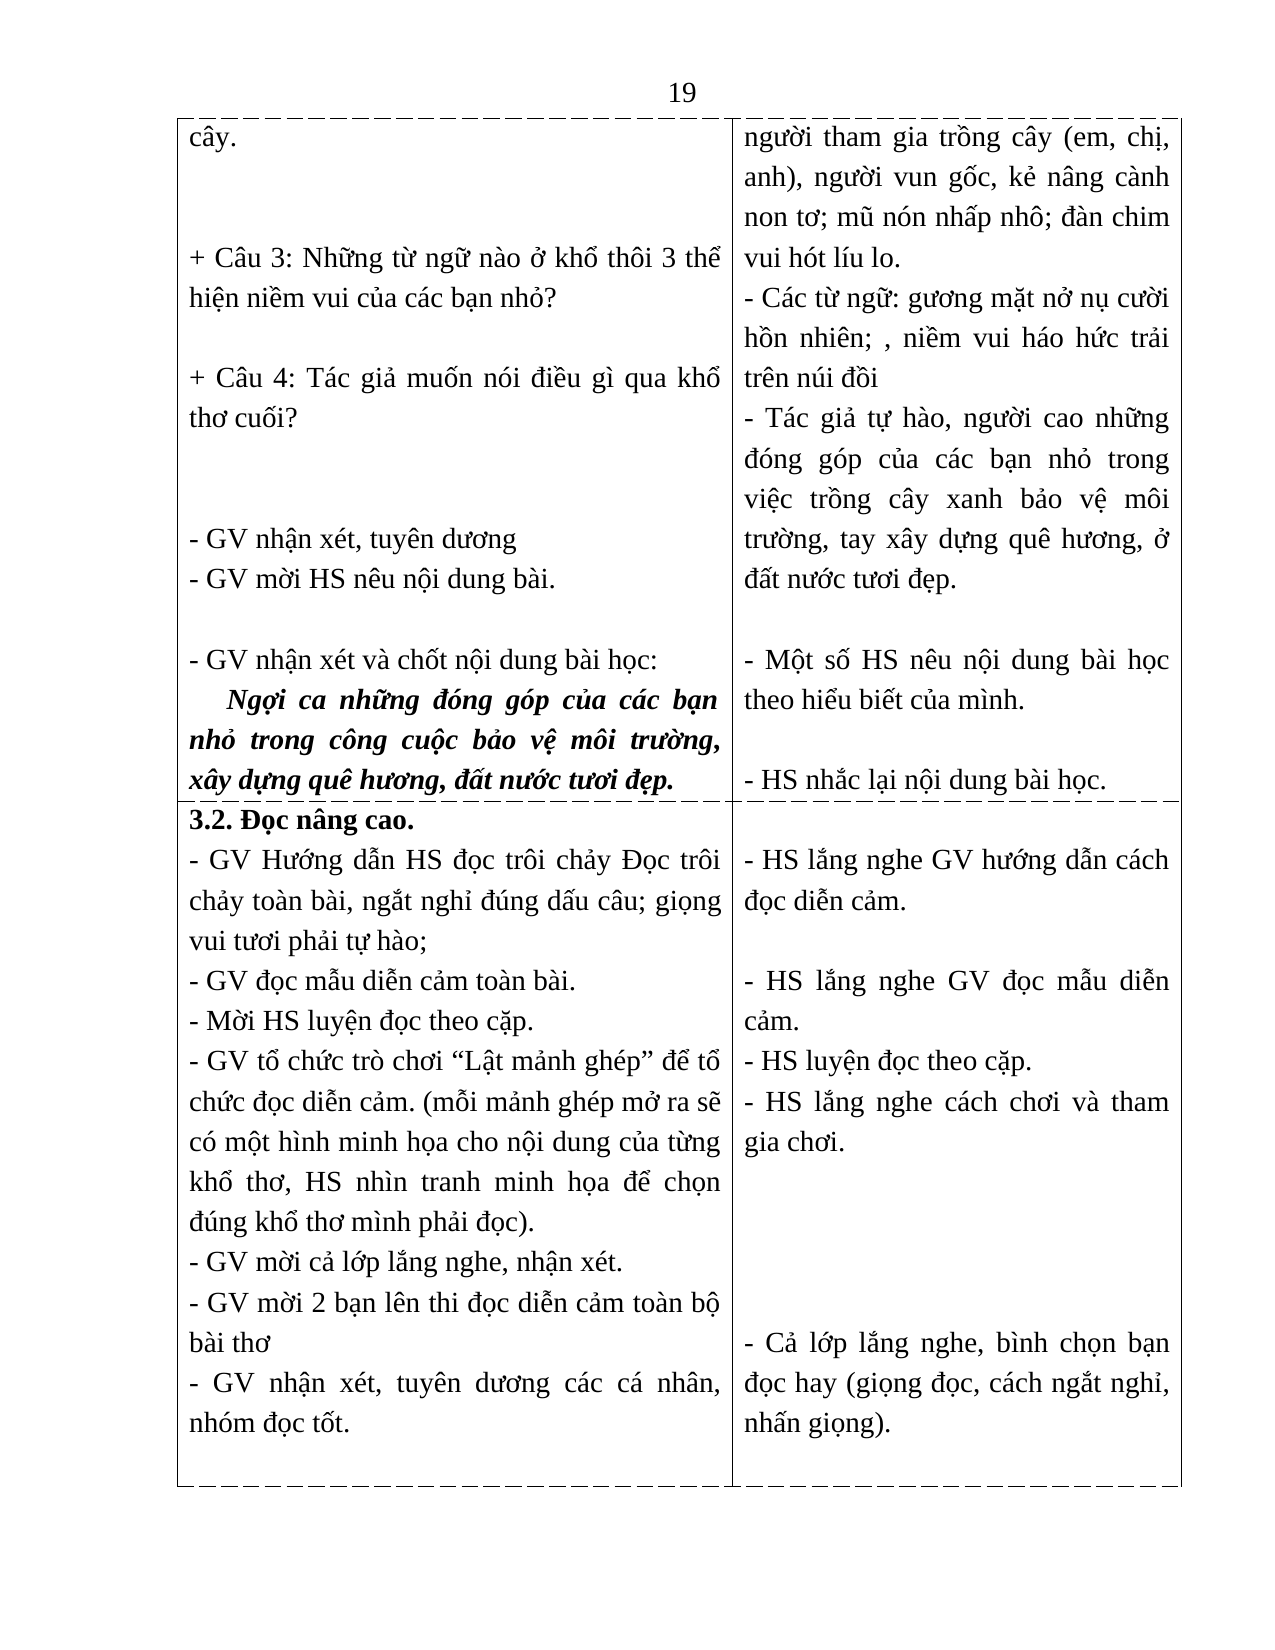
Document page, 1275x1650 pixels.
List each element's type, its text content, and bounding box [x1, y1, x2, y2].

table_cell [733, 118, 1181, 801]
table_cell 3.2. Đọc nâng cao. - GV Hướng dẫn HS đọc trôi chảy Đọc trôi chảy toàn bài, ngắt nghỉ đúng dấu câu; giọng vui tươi phải tự hào; - GV đọc mẫu diễn cảm toàn bài. - Mời HS luyện đọc theo cặp. - GV tổ chức trò chơi “Lật mảnh ghép” để tổ chức đọc diễn cảm. (mỗi mảnh ghép mở ra sẽ có một hình minh họa cho nội dung của từng khổ thơ, HS nhìn tranh minh họa để chọn đúng khổ thơ mình phải đọc). - GV mời cả lớp lắng nghe, nhận xét. - GV mời 2 bạn lên thi đọc diễn cảm toàn bộ bài thơ - GV nhận xét, tuyên dương các cá nhân, nhóm đọc tốt. [178, 801, 732, 1486]
table_cell - HS lắng nghe GV hướng dẫn cách đọc diễn cảm. - HS lắng nghe GV đọc mẫu diễn cảm. - HS luyện đọc theo cặp. - HS lắng nghe cách chơi và tham gia chơi. - Cả lớp lắng nghe, bình chọn bạn đọc hay (giọng đọc, cách ngắt nghỉ, nhấn giọng). [733, 801, 1181, 1486]
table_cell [178, 118, 732, 801]
